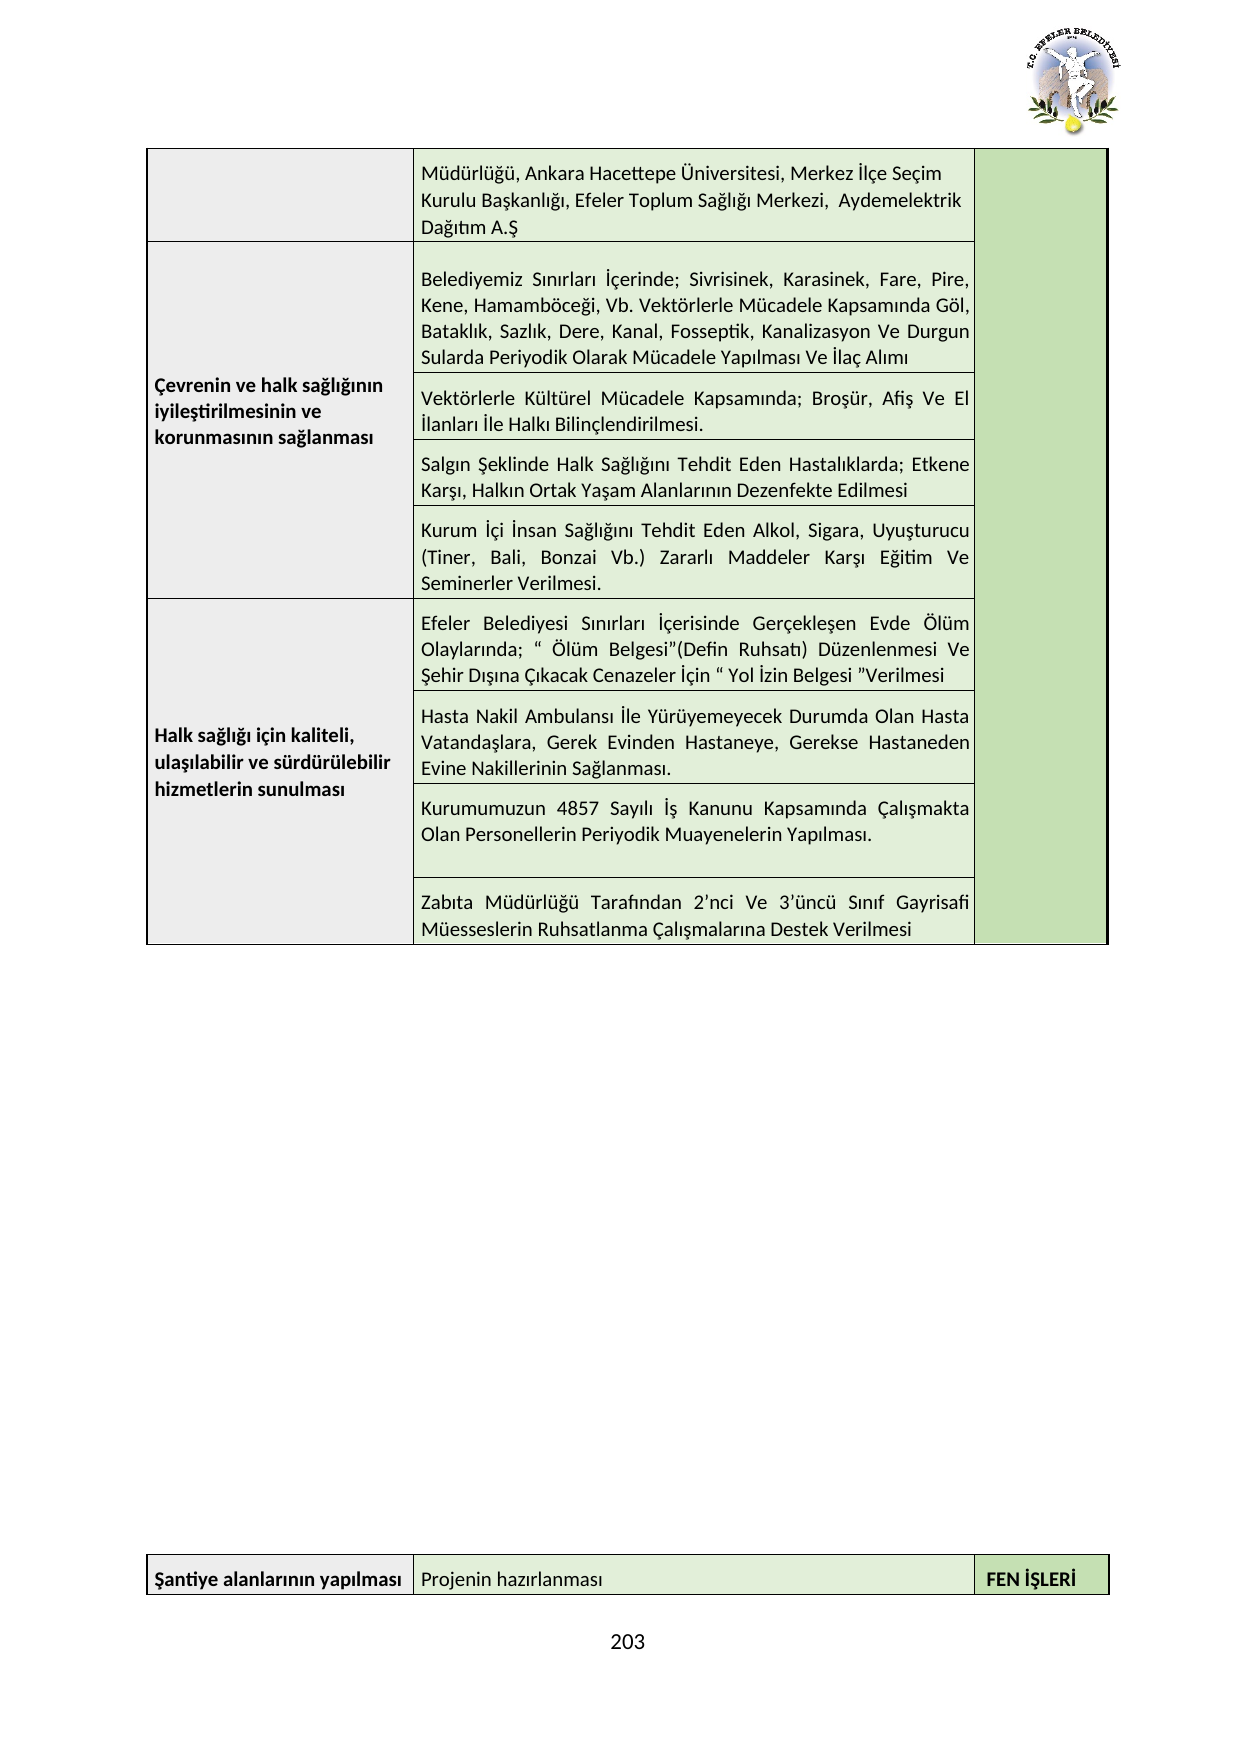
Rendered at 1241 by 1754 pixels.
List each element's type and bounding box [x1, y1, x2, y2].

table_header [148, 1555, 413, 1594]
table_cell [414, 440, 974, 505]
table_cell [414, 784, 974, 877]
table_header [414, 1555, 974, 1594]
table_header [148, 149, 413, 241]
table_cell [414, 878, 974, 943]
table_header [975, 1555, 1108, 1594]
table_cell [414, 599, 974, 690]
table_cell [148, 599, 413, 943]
picture [1026, 26, 1121, 139]
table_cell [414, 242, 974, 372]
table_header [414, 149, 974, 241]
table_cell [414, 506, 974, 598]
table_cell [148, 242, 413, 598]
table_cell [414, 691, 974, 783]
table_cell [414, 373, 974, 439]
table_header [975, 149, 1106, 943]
